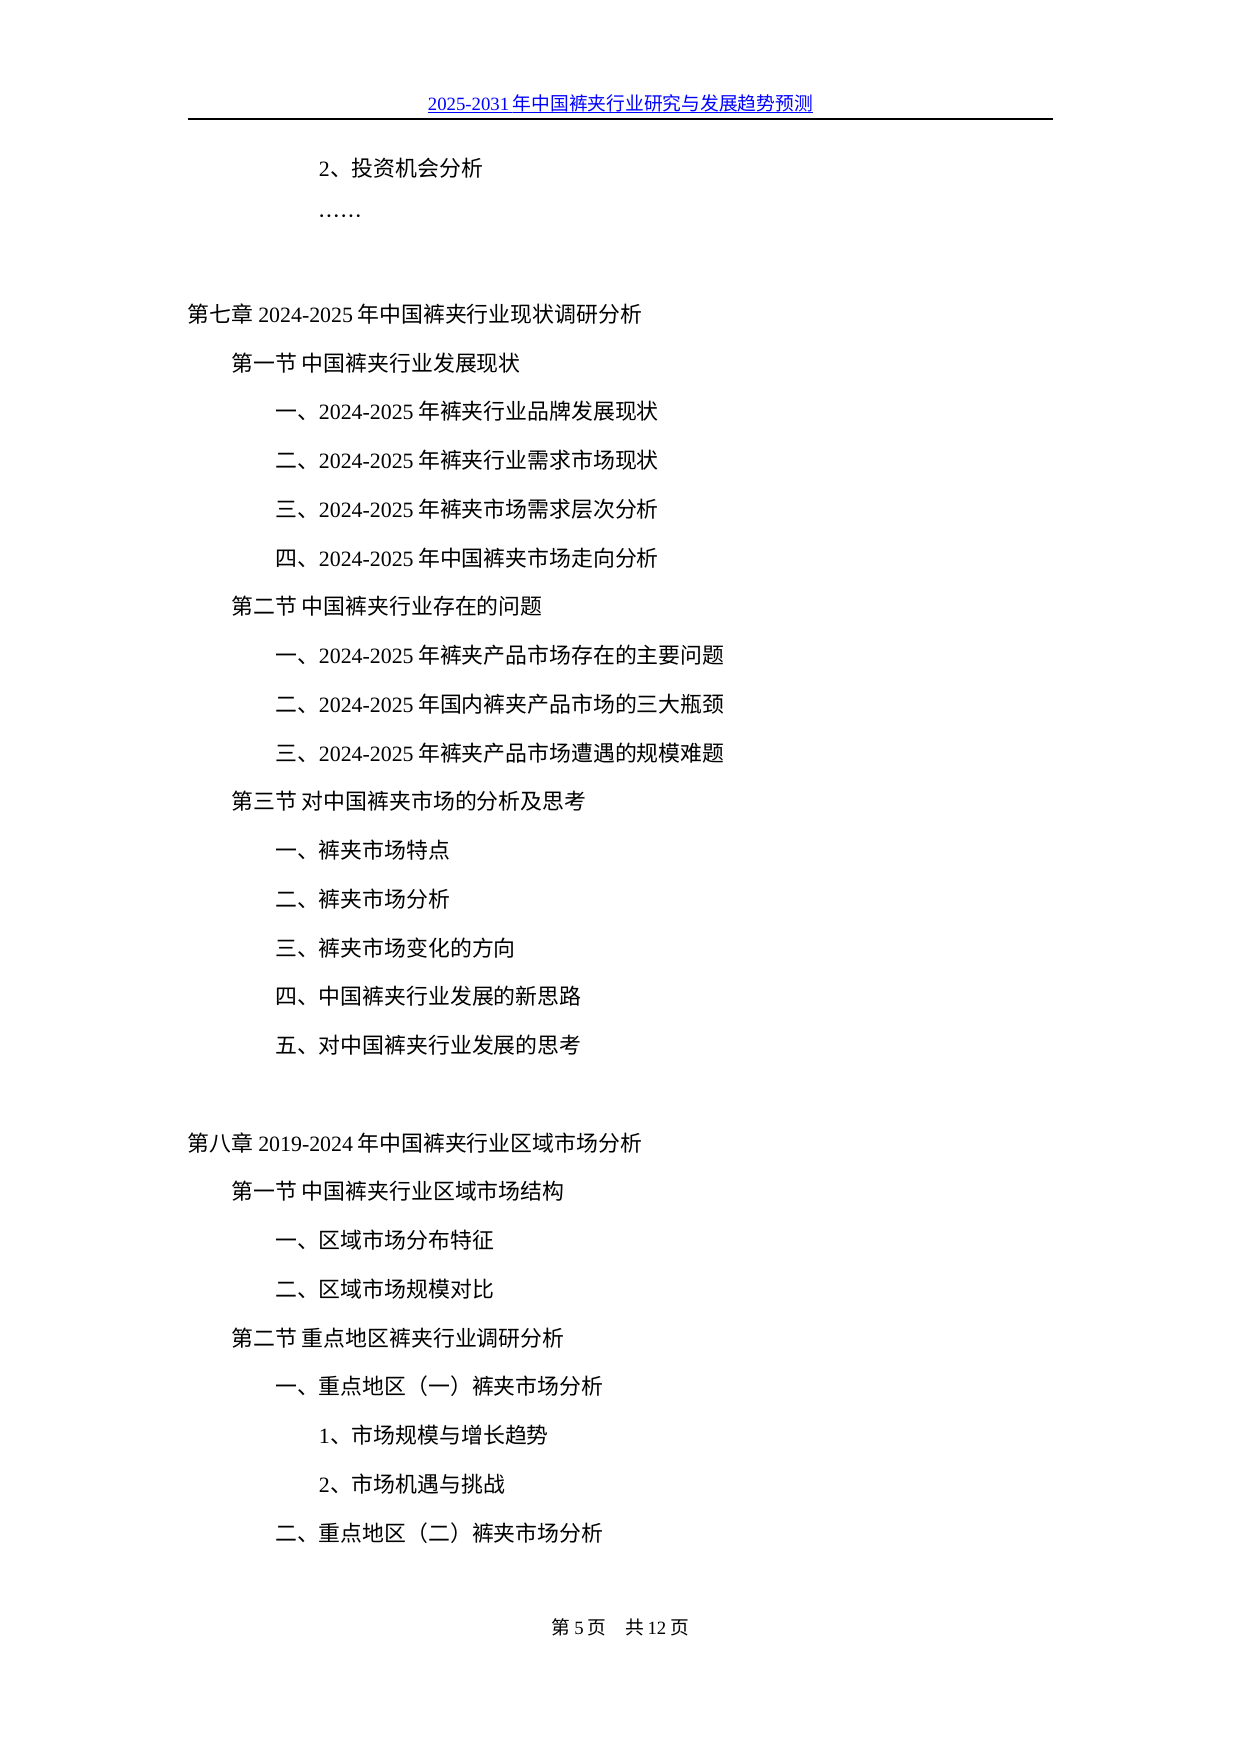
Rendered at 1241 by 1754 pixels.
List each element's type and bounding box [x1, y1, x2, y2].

text [187, 150, 1053, 1548]
